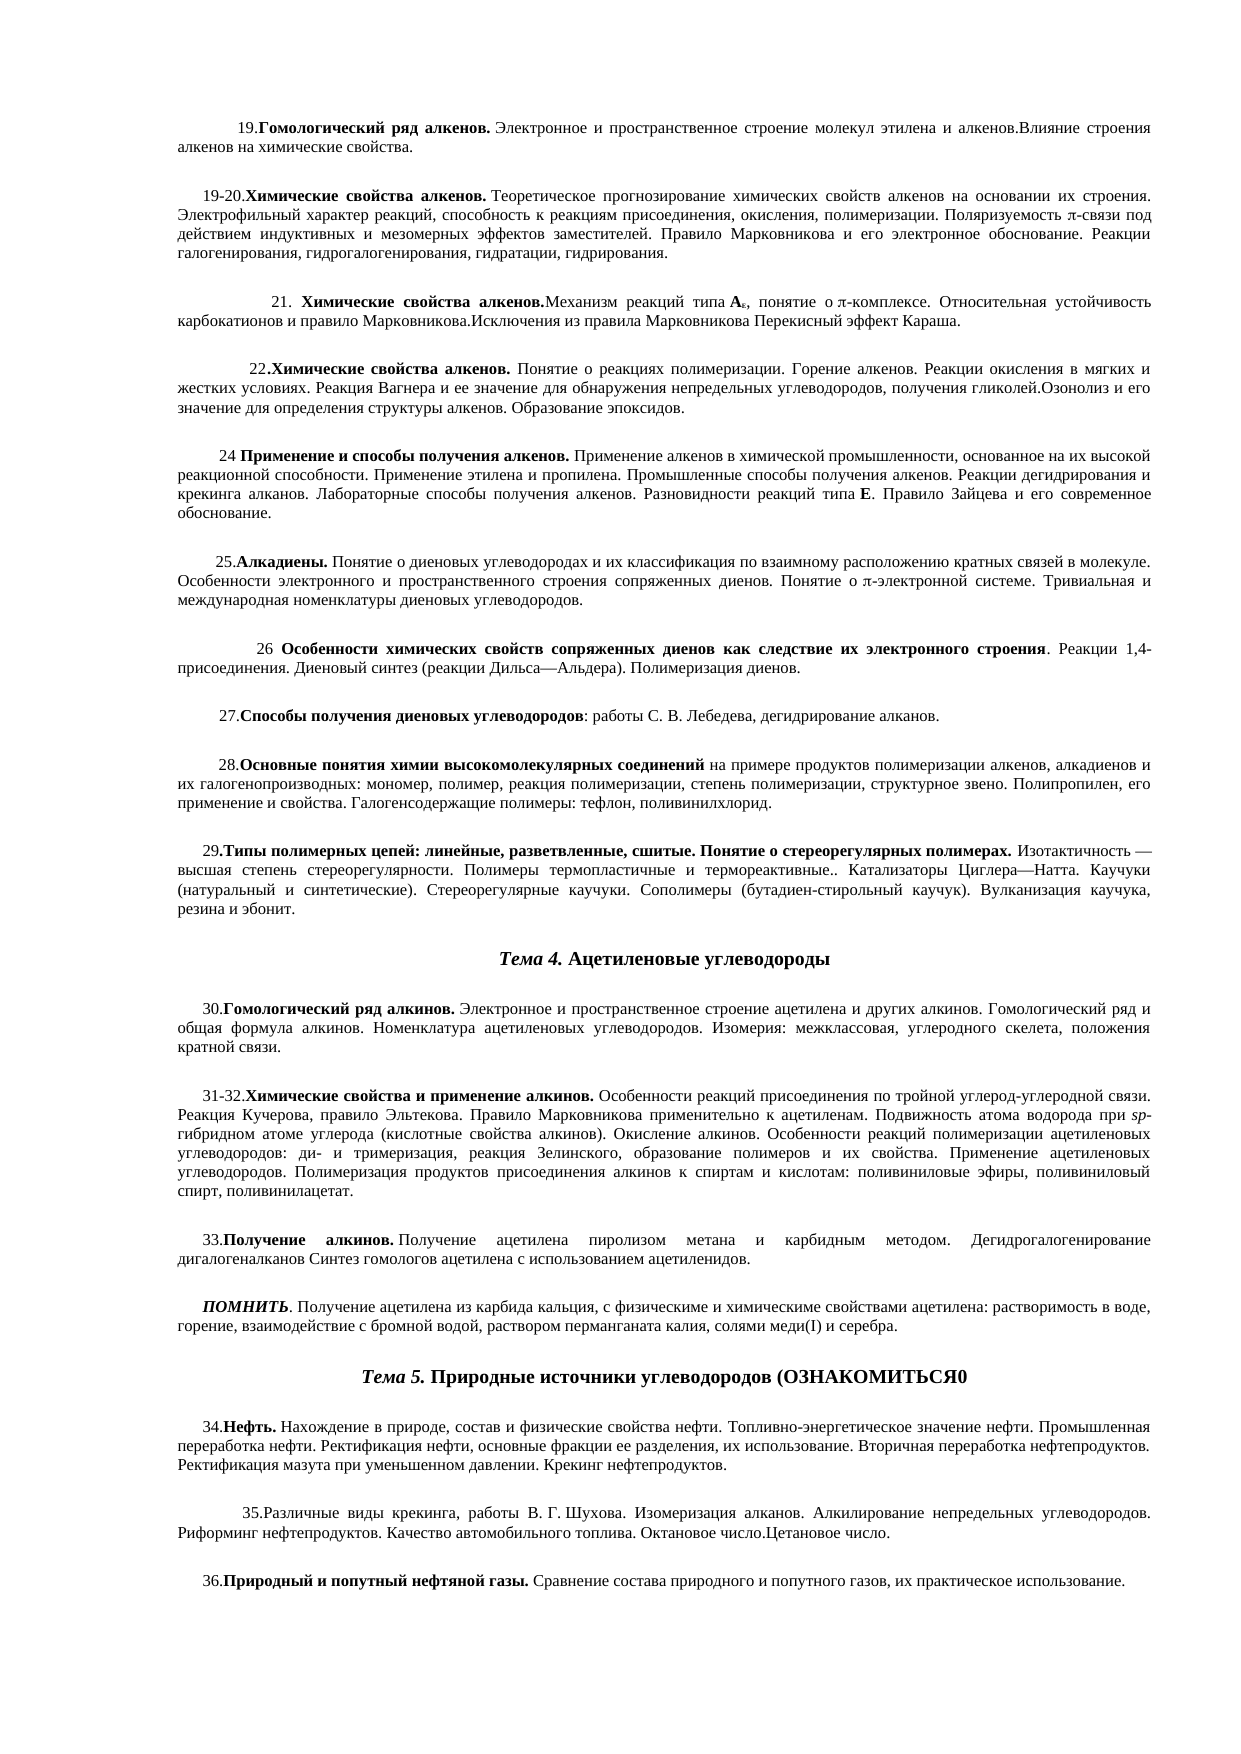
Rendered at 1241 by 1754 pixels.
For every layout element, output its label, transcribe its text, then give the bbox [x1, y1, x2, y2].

text Тема 4. Ацетиленовые углеводороды [177, 947, 1152, 969]
text 28.Основные понятия химии высокомолекулярных соединений на примере продуктов полимеризации алкенов, алкадиенов и их галогенопроизводных: мономер, полимер, реакция полимеризации, степень полимеризации, структурное звено. Полипропилен, его применение и свойства. Галогенсодержащие полимеры: тефлон, поливинилхлорид. [177, 754, 1152, 812]
text 19-20.Химические свойства алкенов. Теоретическое прогнозирование химических свойств алкенов на основании их строения. Электрофильный характер реакций, способность к реакциям присоединения, окисления, полимеризации. Поляризуемость -связи под действием индуктивных и мезомерных эффектов заместителей. Правило Марковникова и его электронное обоснование. Реакции галогенирования, гидрогалогенирования, гидратации, гидрирования. [177, 186, 1152, 262]
text 31-32.Химические свойства и применение алкинов. Особенности реакций присоединения по тройной углерод-углеродной связи. Реакция Кучерова, правило Эльтекова. Правило Марковникова применительно к ацетиленам. Подвижность атома водорода при sp-гибридном атоме углерода (кислотные свойства алкинов). Окисление алкинов. Особенности реакций полимеризации ацетиленовых углеводородов: ди- и тримеризация, реакция Зелинского, образование полимеров и их свойства. Применение ацетиленовых углеводородов. Полимеризация продуктов присоединения алкинов к спиртам и кислотам: поливиниловые эфиры, поливиниловый спирт, поливинилацетат. [177, 1085, 1152, 1200]
text 25.Алкадиены. Понятие о диеновых углеводородах и их классификация по взаимному расположению кратных связей в молекуле. Особенности электронного и пространственного строения сопряженных диенов. Понятие о -электронной системе. Тривиальная и международная номенклатуры диеновых углеводородов. [177, 552, 1152, 609]
text 33.Получение алкинов. Получение ацетилена пиролизом метана и карбидным методом. Дегидрогалогенирование дигалогеналканов Синтез гомологов ацетилена с использованием ацетиленидов. [177, 1229, 1152, 1268]
text Тема 5. Природные источники углеводородов (ОЗНАКОМИТЬСЯ0 [177, 1364, 1152, 1387]
text 26 Особенности химических свойств сопряженных диенов как следствие их электронного строения. Реакции 1,4-присоединения. Диеновый синтез (реакции Дильса—Альдера). Полимеризация диенов. [177, 638, 1152, 677]
text 36.Природный и попутный нефтяной газы. Сравнение состава природного и попутного газов, их практическое использование. [177, 1571, 1152, 1590]
text 35.Различные виды крекинга, работы В. Г. Шухова. Изомеризация алканов. Алкилирование непредельных углеводородов. Риформинг нефтепродуктов. Качество автомобильного топлива. Октановое число.Цетановое число. [177, 1503, 1152, 1542]
text 30.Гомологический ряд алкинов. Электронное и пространственное строение ацетилена и других алкинов. Гомологический ряд и общая формула алкинов. Номенклатура ацетиленовых углеводородов. Изомерия: межклассовая, углеродного скелета, положения кратной связи. [177, 999, 1152, 1056]
text 27.Способы получения диеновых углеводородов: работы С. В. Лебедева, дегидрирование алканов. [177, 706, 1152, 725]
text 29.Типы полимерных цепей: линейные, разветвленные, сшитые. Понятие о стереорегулярных полимерах. Изотактичность — высшая степень стереорегулярности. Полимеры термопластичные и термореактивные.. Катализаторы Циглера—Натта. Каучуки (натуральный и синтетические). Стереорегулярные каучуки. Сополимеры (бутадиен-стирольный каучук). Вулканизация каучука, резина и эбонит. [177, 841, 1152, 918]
text 24 Применение и способы получения алкенов. Применение алкенов в химической промышленности, основанное на их высокой реакционной способности. Применение этилена и пропилена. Промышленные способы получения алкенов. Реакции дегидрирования и крекинга алканов. Лабораторные способы получения алкенов. Разновидности реакций типа Е. Правило Зайцева и его современное обоснование. [177, 446, 1152, 522]
text 34.Нефть. Нахождение в природе, состав и физические свойства нефти. Топливно-энергетическое значение нефти. Промышленная переработка нефти. Ректификация нефти, основные фракции ее разделения, их использование. Вторичная переработка нефтепродуктов. Ректификация мазута при уменьшенном давлении. Крекинг нефтепродуктов. [177, 1417, 1152, 1474]
text 19.Гомологический ряд алкенов. Электронное и пространственное строение молекул этилена и алкенов.Влияние строения алкенов на химические свойства. [177, 118, 1152, 156]
text ПОМНИТЬ. Получение ацетилена из карбида кальция, с физическиме и химическиме свойствами ацетилена: растворимость в воде, горение, взаимодействие с бромной водой, раствором перманганата калия, солями меди(I) и серебра. [177, 1297, 1152, 1335]
text 22.Химические свойства алкенов. Понятие о реакциях полимеризации. Горение алкенов. Реакции окисления в мягких и жестких условиях. Реакция Вагнера и ее значение для обнаружения непредельных углеводородов, получения гликолей.Озонолиз и его значение для определения структуры алкенов. Образование эпоксидов. [177, 359, 1152, 417]
text 21. Химические свойства алкенов.Механизм реакций типа АЕ, понятие о -комплексе. Относительная устойчивость карбокатионов и правило Марковникова.Исключения из правила Марковникова Перекисный эффект Караша. [177, 292, 1152, 330]
